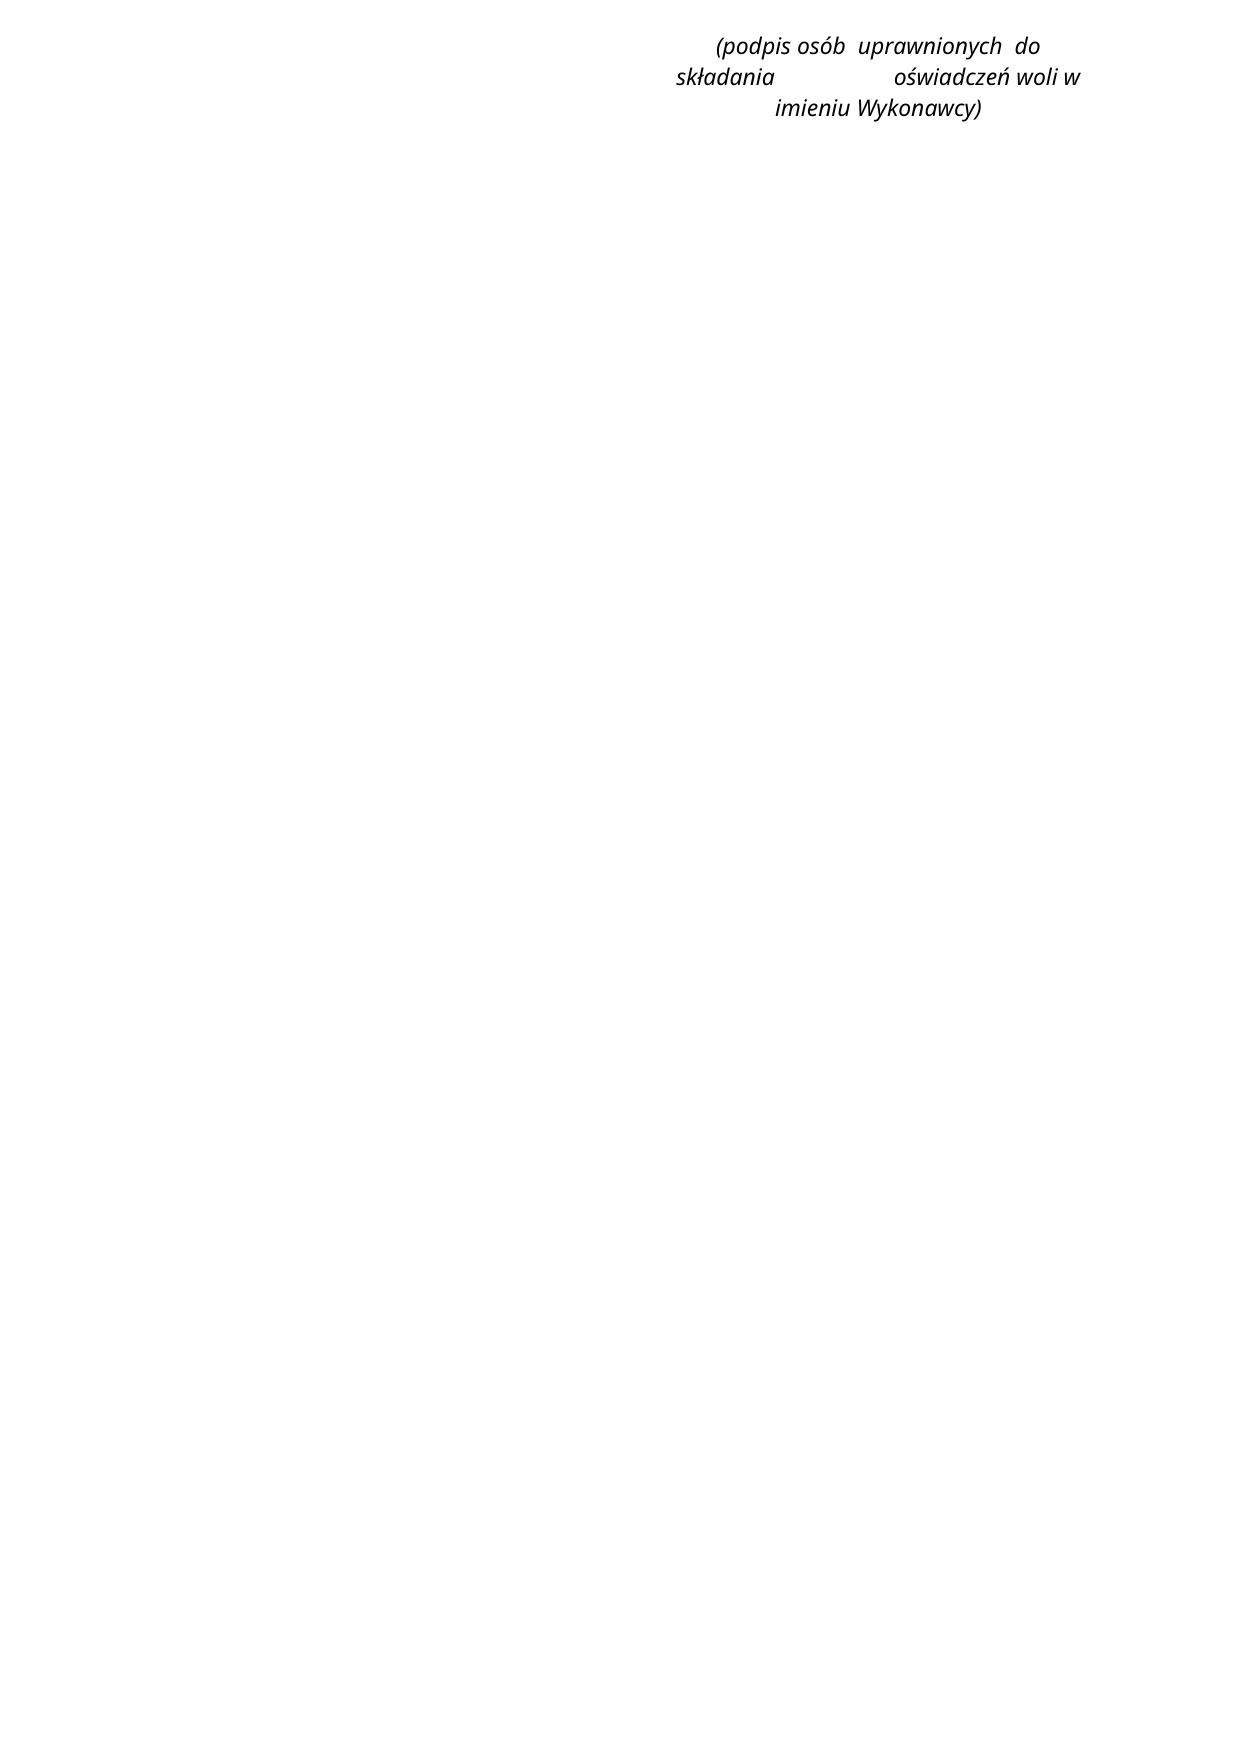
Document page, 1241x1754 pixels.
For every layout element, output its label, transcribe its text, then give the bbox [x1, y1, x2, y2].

text (podpis osób uprawnionych do składania oświadczeń woli w imieniu Wykonawcy) [664, 29, 1093, 123]
